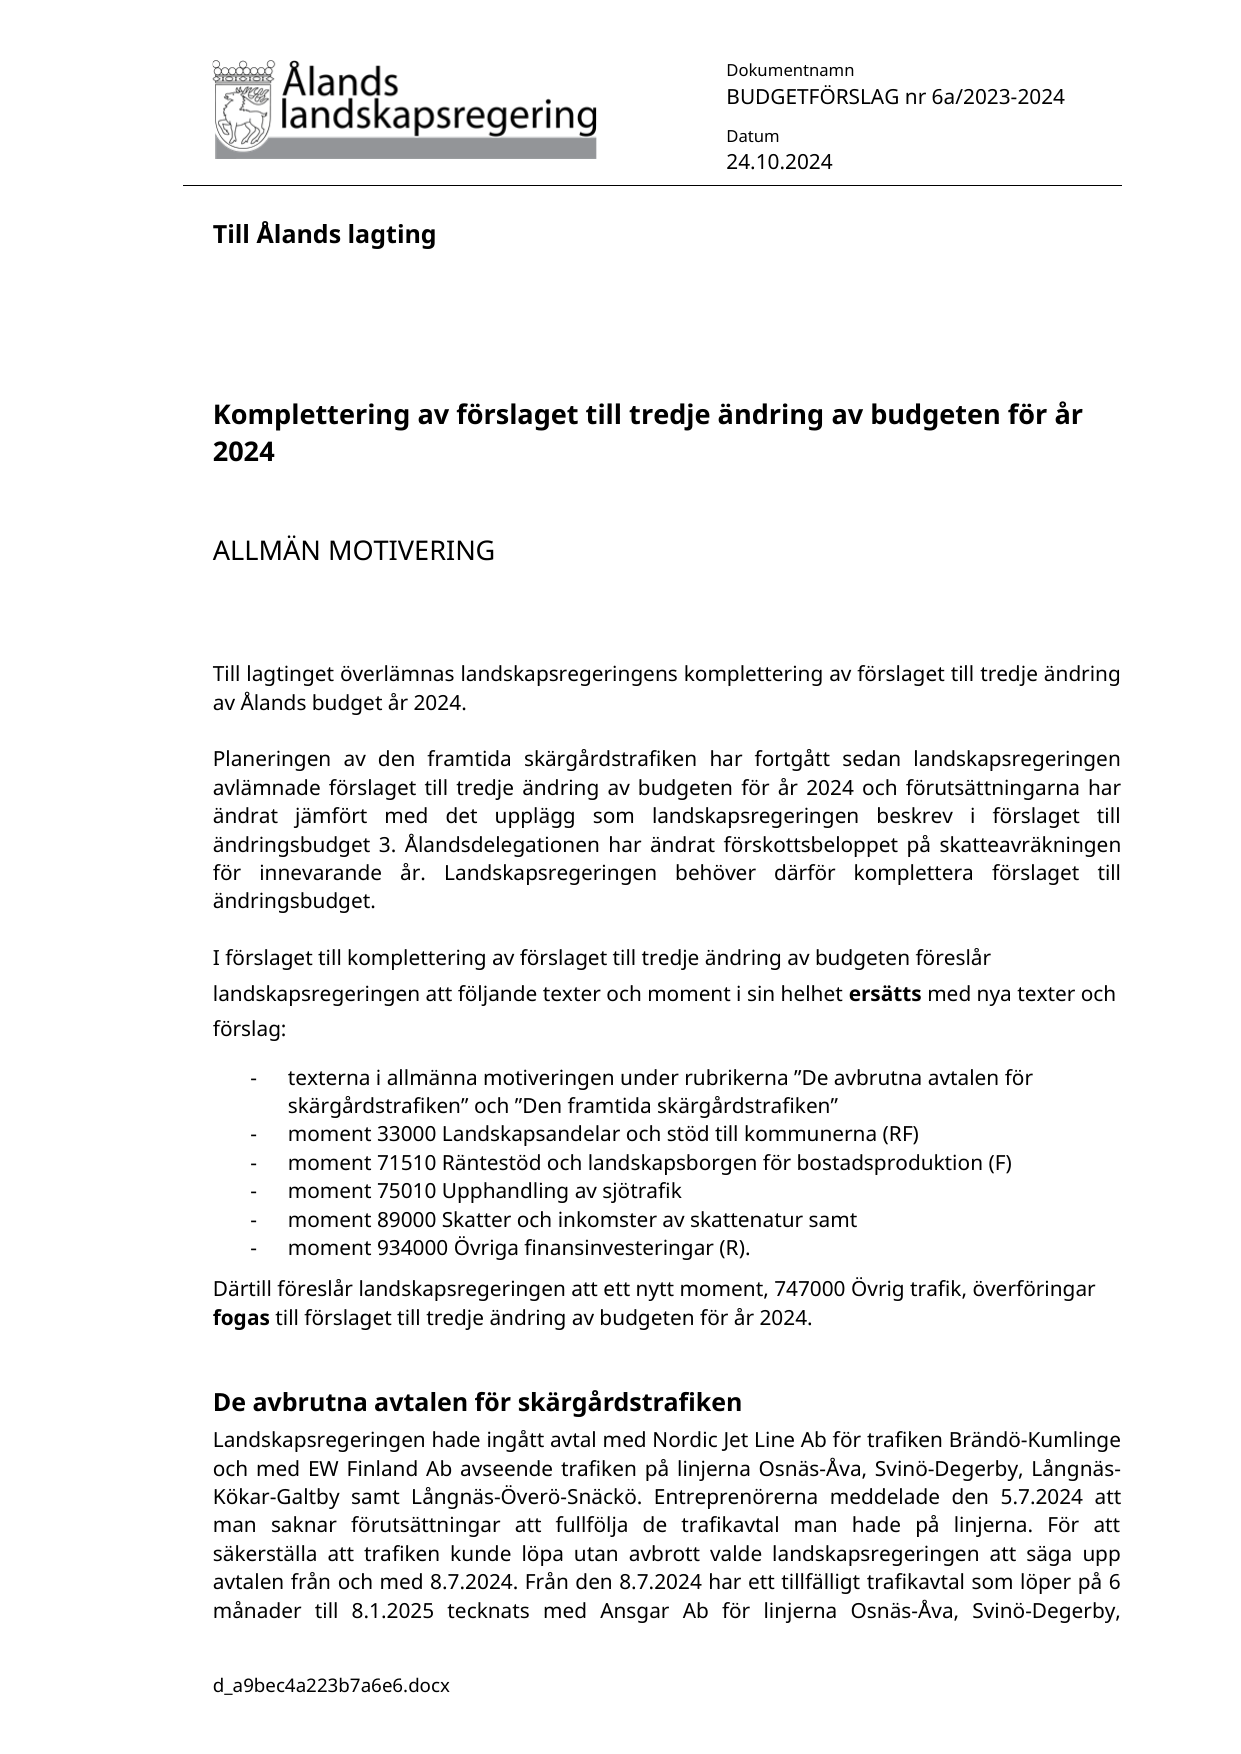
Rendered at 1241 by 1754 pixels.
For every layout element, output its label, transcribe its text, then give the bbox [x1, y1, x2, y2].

text ALLMÄN MOTIVERING [213, 531, 1122, 568]
text Planeringen av den framtida skärgårdstrafiken har fortgått sedan landskapsregeringen avlämnade förslaget till tredje ändring av budgeten för år 2024 och förutsättningarna har ändrat jämfört med det upplägg som landskapsregeringen beskrev i förslaget till ändringsbudget 3. Ålandsdelegationen har ändrat förskottsbeloppet på skatteavräkningen för innevarande år. Landskapsregeringen behöver därför komplettera förslaget till ändringsbudget. [213, 744, 1122, 915]
picture [212, 59, 597, 159]
text Datum [726, 124, 1122, 147]
list moment 89000 Skatter och inkomster av skattenatur samt [250, 1205, 1122, 1233]
list moment 71510 Räntestöd och landskapsborgen för bostadsproduktion (F) [250, 1148, 1122, 1176]
list moment 75010 Upphandling av sjötrafik [250, 1176, 1122, 1205]
list moment 33000 Landskapsandelar och stöd till kommunerna (RF) [250, 1119, 1122, 1148]
list texterna i allmänna motiveringen under rubrikerna ”De avbrutna avtalen för skärgårdstrafiken” och ”Den framtida skärgårdstrafiken” [250, 1063, 1122, 1119]
text Komplettering av förslaget till tredje ändring av budgeten för år 2024 [213, 395, 1122, 469]
list moment 934000 Övriga finansinvesteringar (R). [250, 1233, 1122, 1262]
text Till Ålands lagting [213, 216, 1122, 250]
text Därtill föreslår landskapsregeringen att ett nytt moment, 747000 Övrig trafik, överföringar fogas till förslaget till tredje ändring av budgeten för år 2024. [213, 1274, 1122, 1331]
text I förslaget till komplettering av förslaget till tredje ändring av budgeten föreslår landskapsregeringen att följande texter och moment i sin helhet ersätts med nya texter och förslag: [213, 943, 1122, 1043]
text Dokumentnamn [726, 59, 1122, 82]
text De avbrutna avtalen för skärgårdstrafiken [213, 1384, 1122, 1418]
text Till lagtinget överlämnas landskapsregeringens komplettering av förslaget till tredje ändring av Ålands budget år 2024. [213, 659, 1122, 716]
